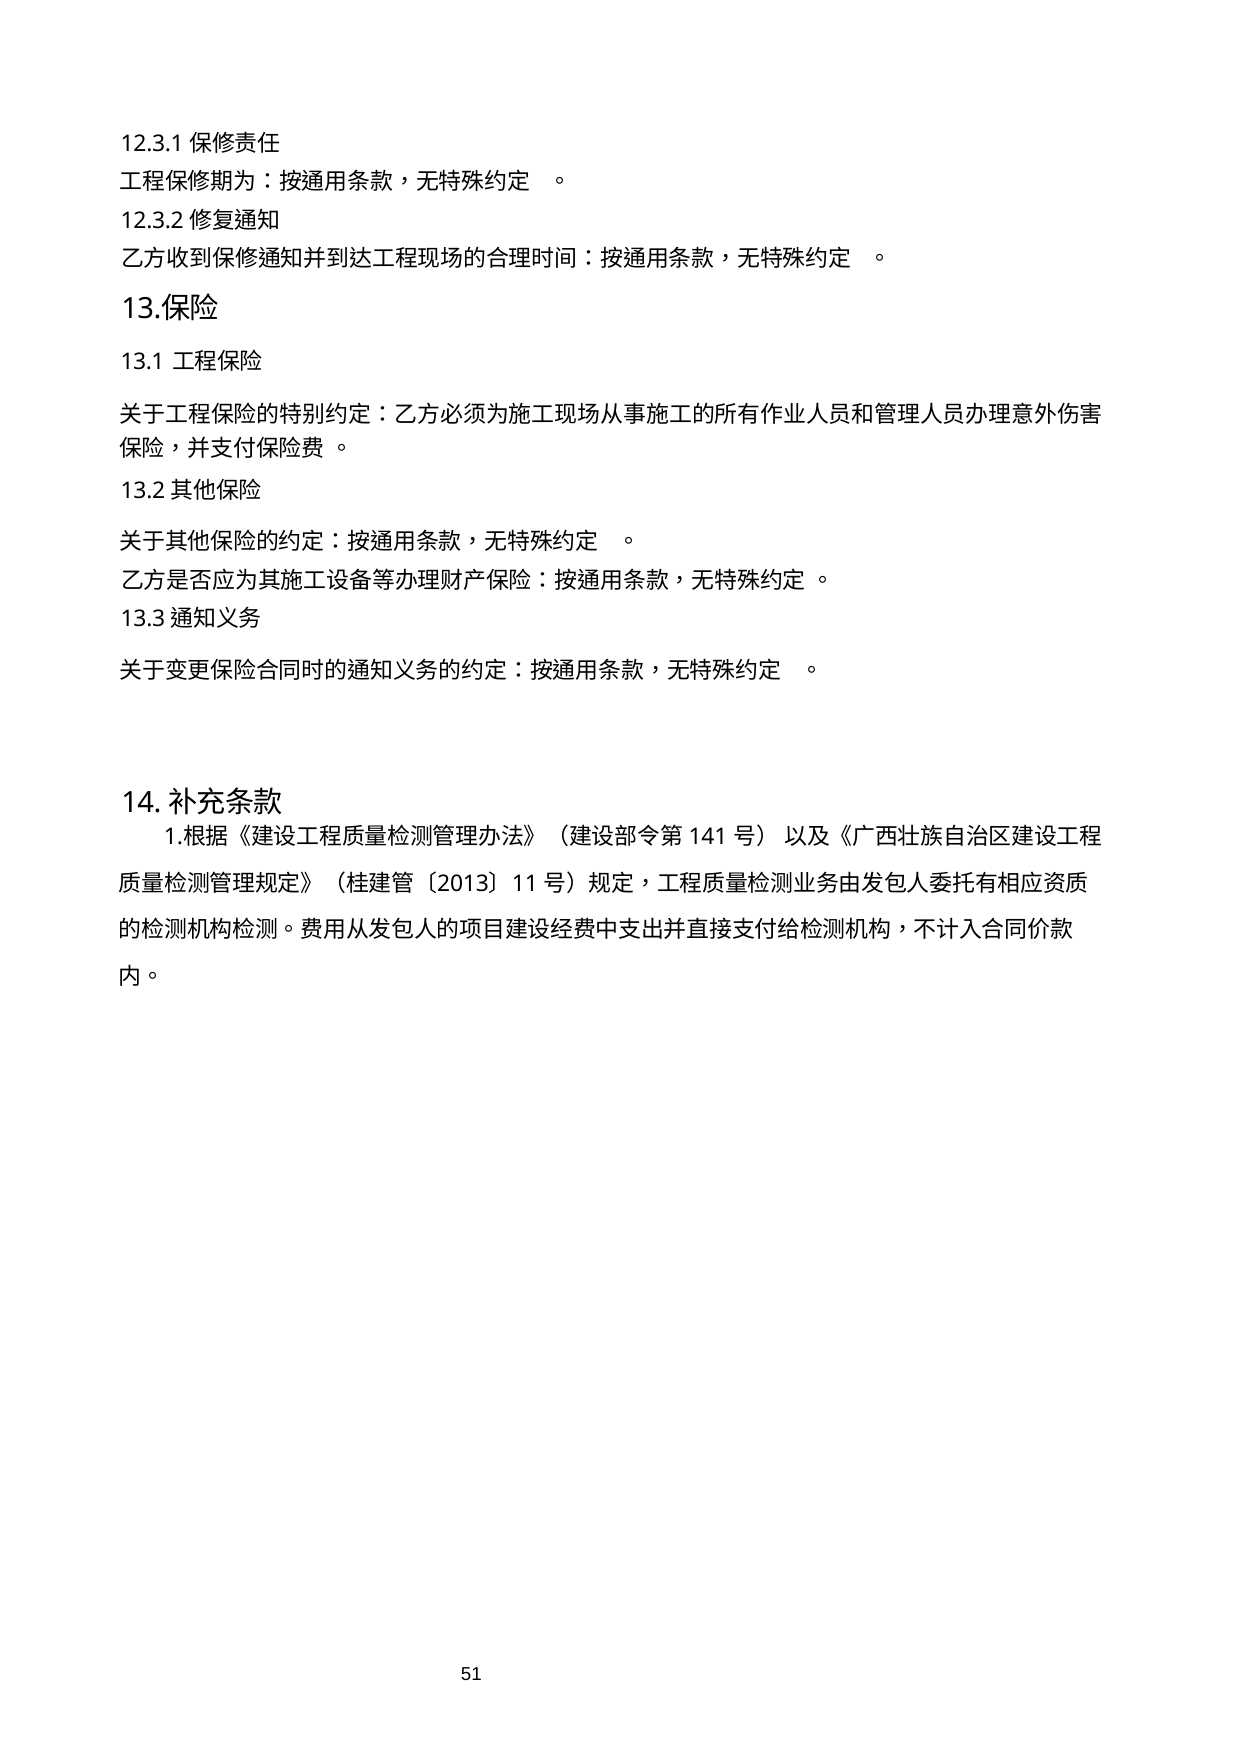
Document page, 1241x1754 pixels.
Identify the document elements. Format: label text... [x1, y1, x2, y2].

text 12.3.2 修复通知 [120, 205, 1103, 234]
text 关于工程保险的特别约定：乙方必须为施工现场从事施工的所有作业人员和管理人员办理意外伤害 保险，并支付保险费 。 [119, 398, 1103, 463]
text 13.1 工程保险 [120, 347, 1103, 375]
text 13.保险 [121, 289, 1103, 326]
text 13.3 通知义务 [120, 604, 1103, 633]
text 1.根据《建设工程质量检测管理办法》（建设部令第 141 号） 以及《广西壮族自治区建设工程质量检测管理规定》（桂建管〔2013〕11 号）规定，工程质量检测业务由发包人委托有相应资质的检测机构检测。费用从发包人的项目建设经费中支出并直接支付给检测机构，不计入合同价款内。 [119, 820, 1103, 992]
text 乙方是否应为其施工设备等办理财产保险：按通用条款，无特殊约定 。 [121, 566, 1103, 594]
text 关于其他保险的约定：按通用条款，无特殊约定 。 [119, 527, 1103, 555]
text 12.3.1 保修责任 [120, 128, 1103, 157]
text 关于变更保险合同时的通知义务的约定：按通用条款，无特殊约定 。 [119, 655, 1103, 684]
text 乙方收到保修通知并到达工程现场的合理时间：按通用条款，无特殊约定 。 [121, 244, 1103, 272]
text 13.2 其他保险 [120, 476, 1103, 504]
text 工程保修期为：按通用条款，无特殊约定 。 [119, 167, 1103, 195]
text 14. 补充条款 [121, 783, 1103, 820]
